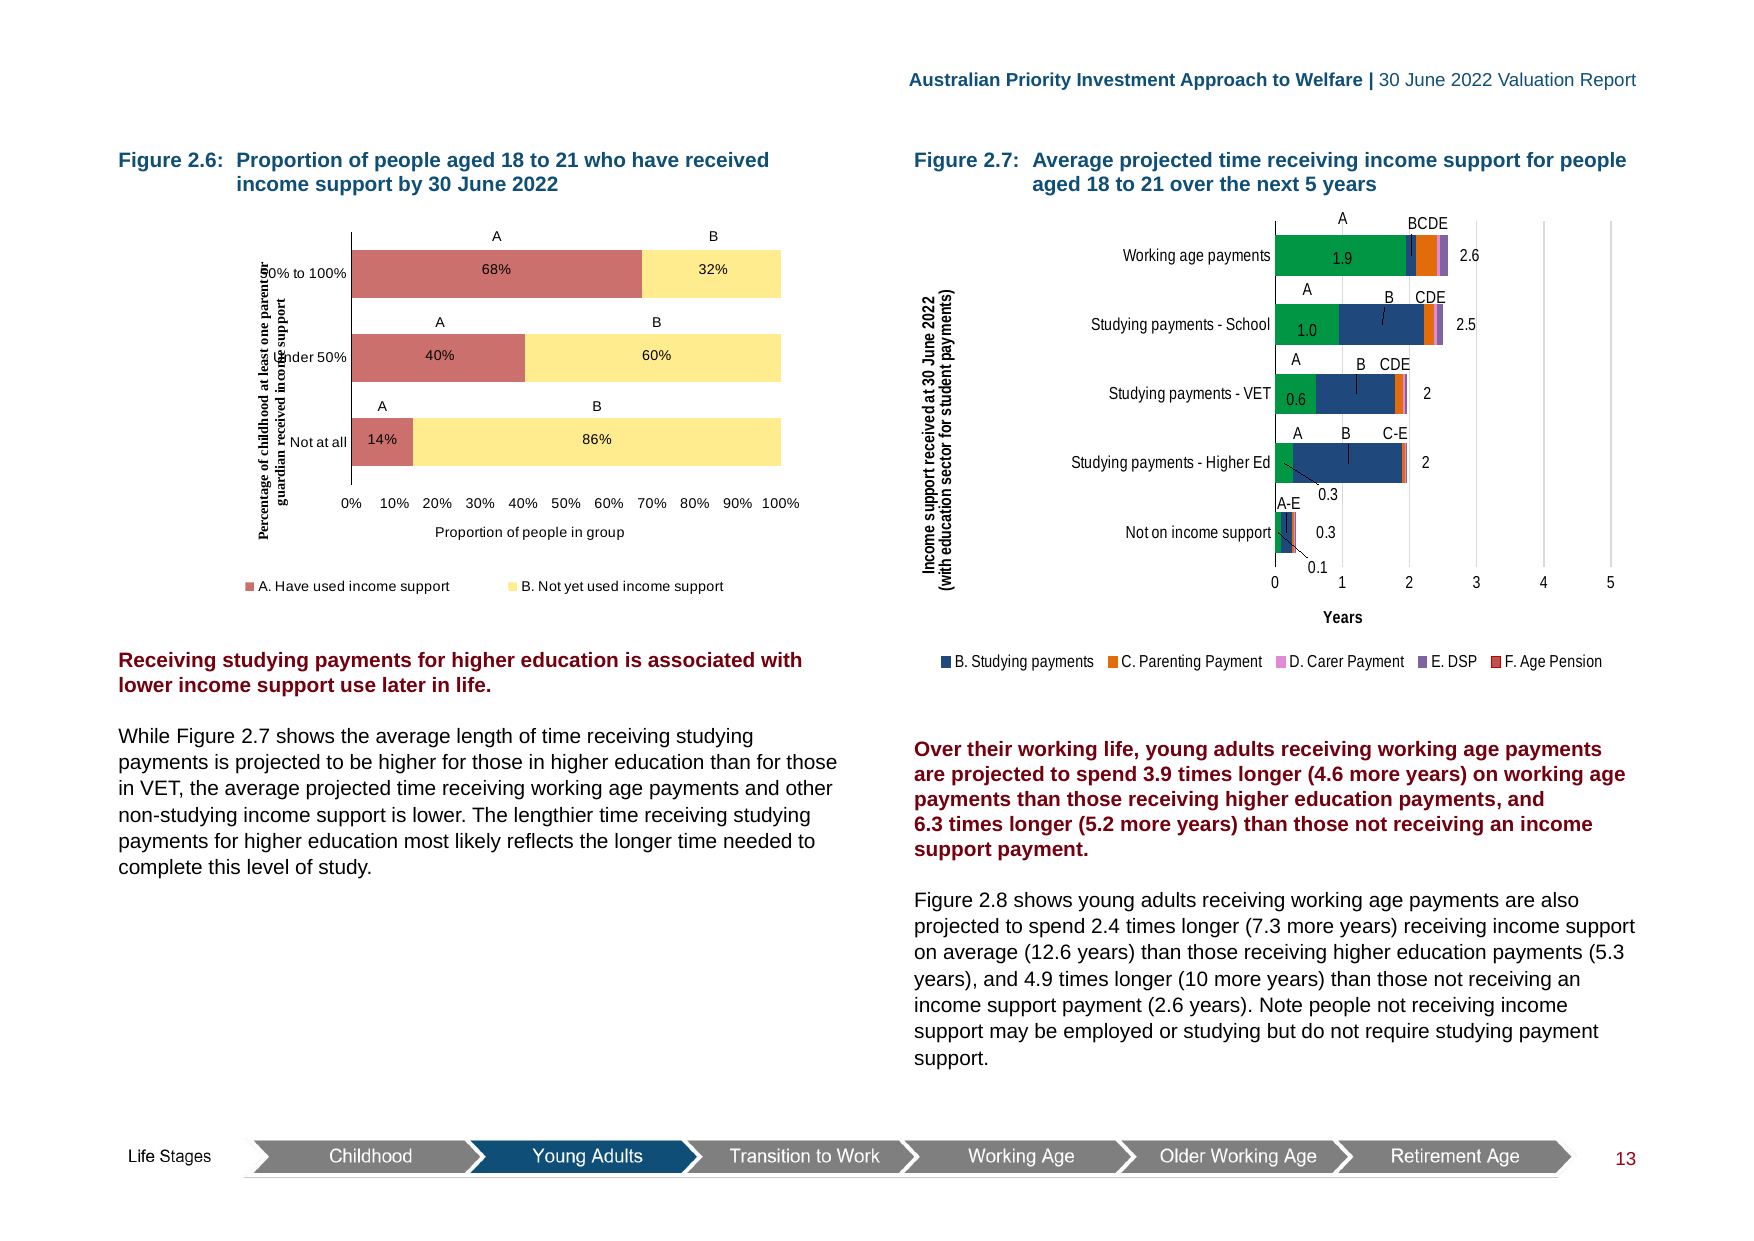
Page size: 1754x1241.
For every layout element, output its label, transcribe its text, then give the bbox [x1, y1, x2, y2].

subtitle Receiving studying payments for higher education is associated with lower income support use later in life. [118, 648, 840, 697]
subtitle Over their working life, young adults receiving working age payments are projected to spend 3.9 times longer (4.6 more years) on working age payments than those receiving higher education payments, and 6.3 times longer (5.2 more years) than those not receiving an income support payment. [914, 737, 1636, 861]
picture [118, 1137, 1577, 1178]
